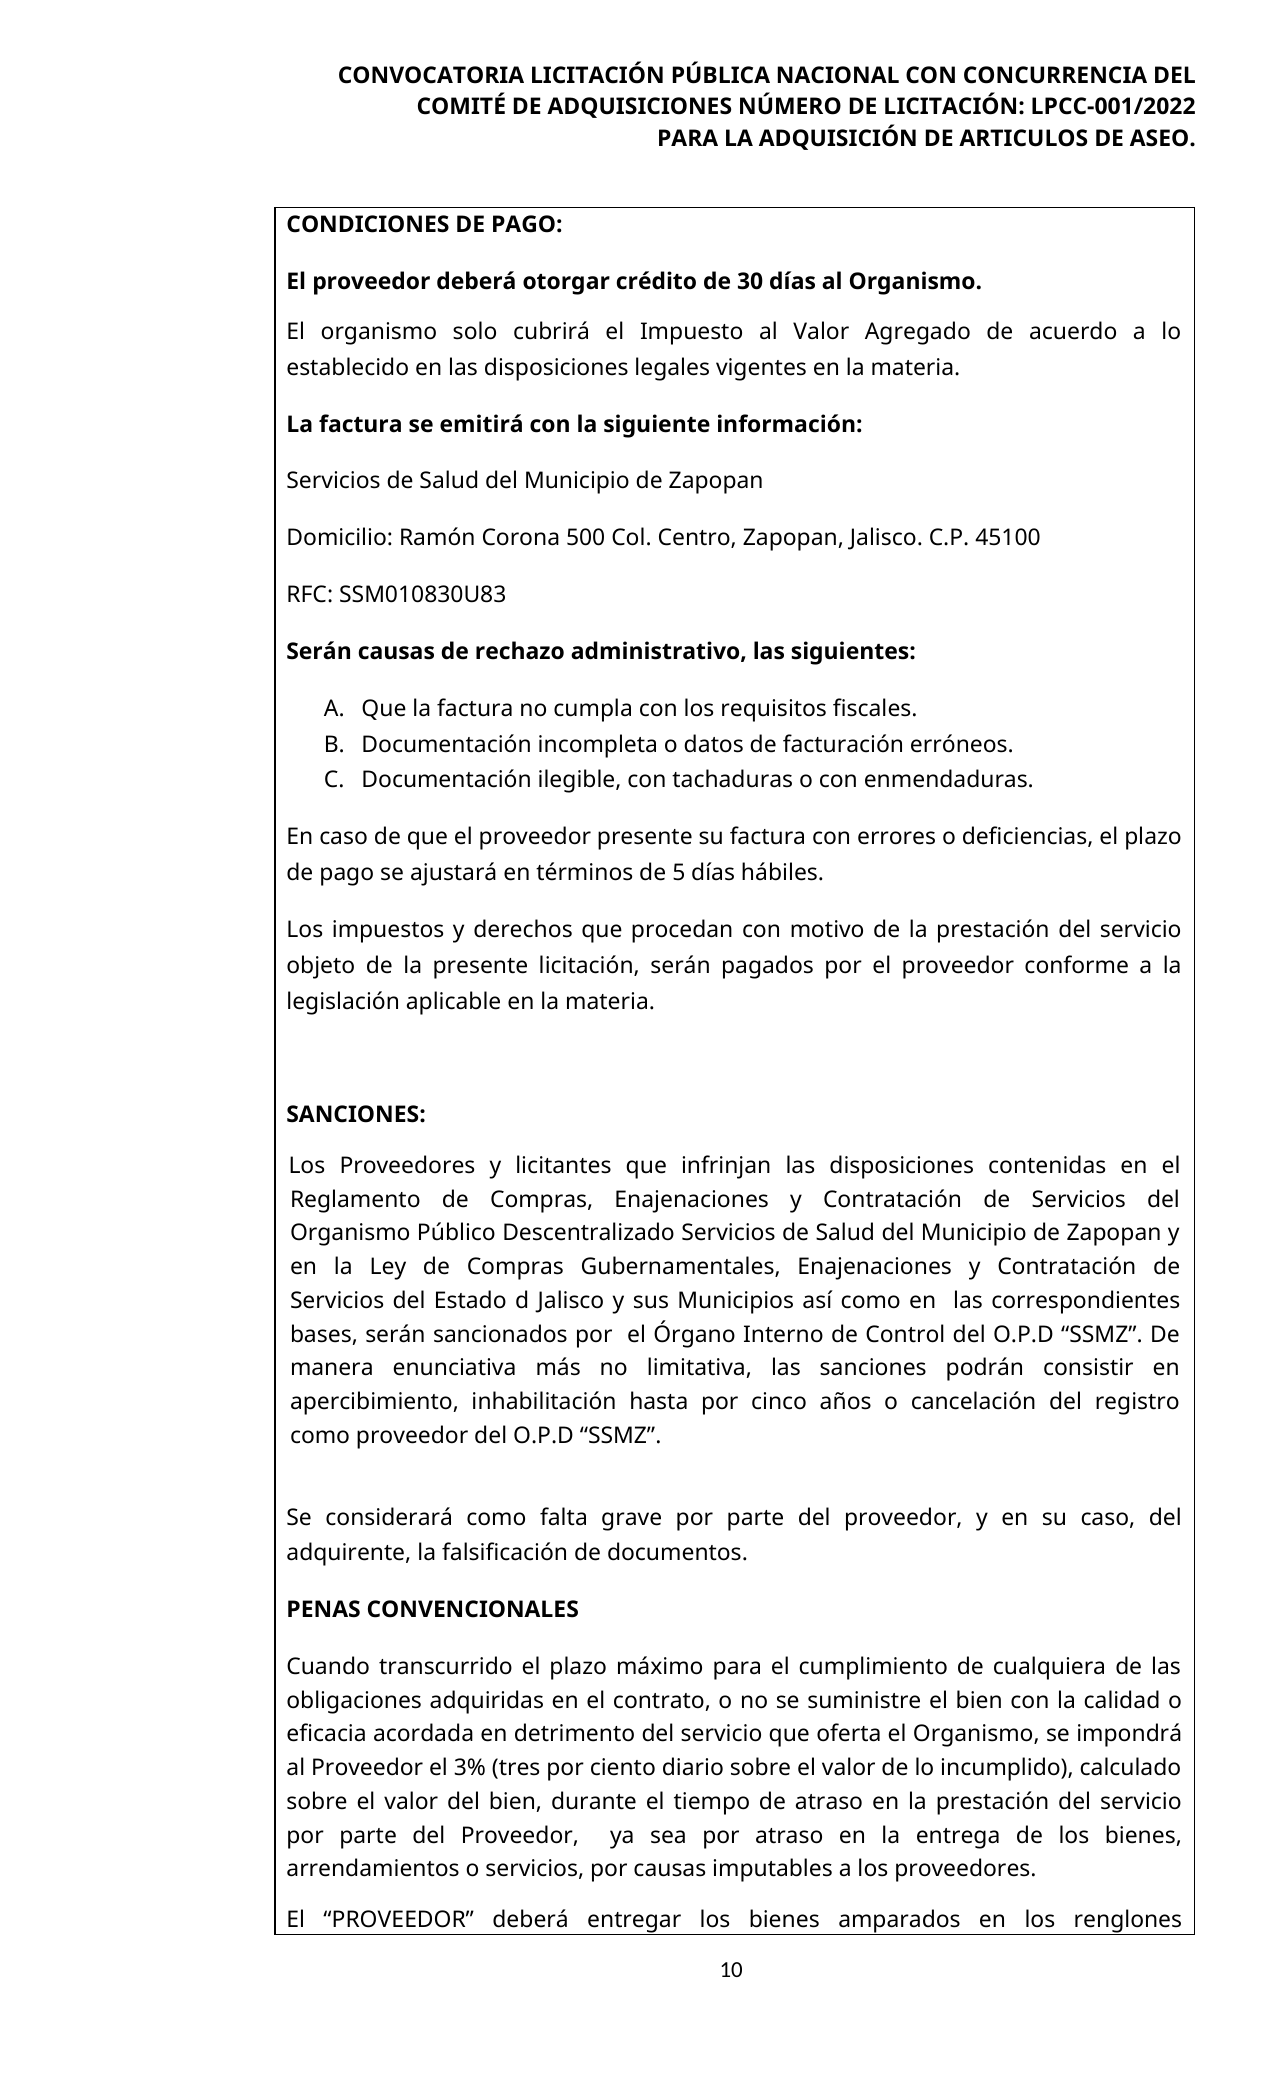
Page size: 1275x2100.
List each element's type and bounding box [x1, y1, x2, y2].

table_cell [276, 208, 1194, 1934]
